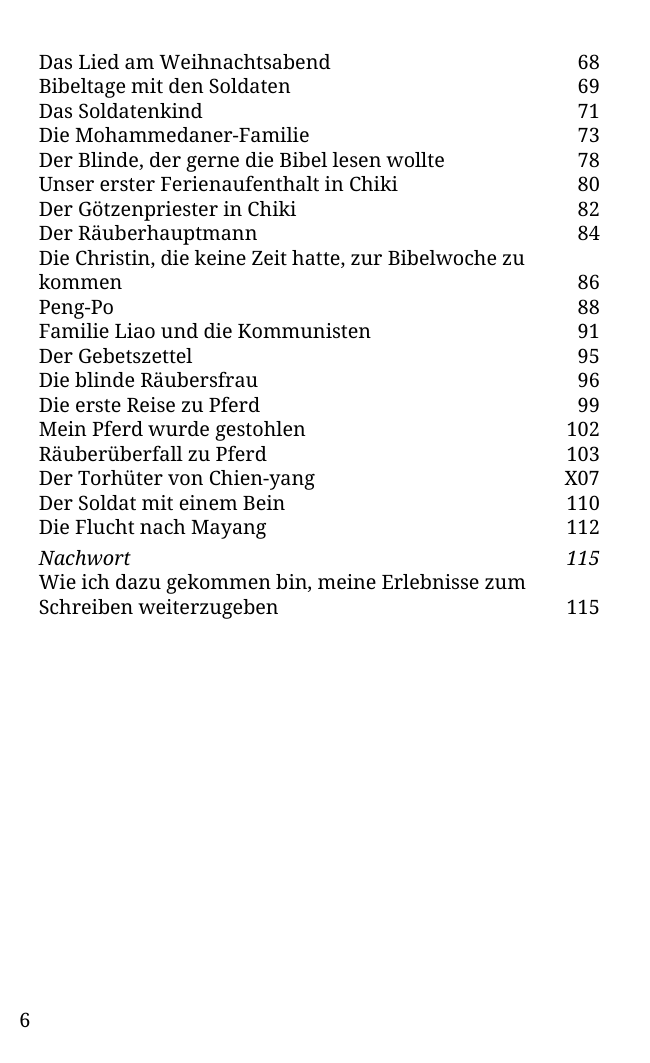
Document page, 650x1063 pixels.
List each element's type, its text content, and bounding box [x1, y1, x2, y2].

text Die Christin, die keine Zeit hatte, zur Bibelwoche zu kommen 86 [38, 246, 607, 295]
text Das Soldatenkind 71 [38, 99, 607, 123]
text Der Gebetszettel 95 [38, 344, 607, 368]
text Der Torhüter von Chien-yang X07 [38, 466, 607, 491]
text Der Soldat mit einem Bein 110 [38, 491, 607, 515]
text Der Räuberhauptmann 84 [38, 221, 607, 246]
text Wie ich dazu gekommen bin, meine Erlebnisse zum Schreiben weiterzugeben 115 [38, 570, 607, 619]
text Das Lied am Weihnachtsabend 68 [38, 50, 607, 74]
text Familie Liao und die Kommunisten 91 [38, 319, 607, 344]
text Der Götzenpriester in Chiki 82 [38, 197, 607, 221]
text Die erste Reise zu Pferd 99 [38, 393, 607, 417]
text Bibeltage mit den Soldaten 69 [38, 74, 607, 99]
text Mein Pferd wurde gestohlen 102 [38, 417, 607, 442]
text Unser erster Ferienaufenthalt in Chiki 80 [38, 172, 607, 197]
text Die blinde Räubersfrau 96 [38, 368, 607, 393]
text Die Flucht nach Mayang 112 [38, 515, 607, 539]
text Peng-Po 88 [38, 295, 607, 319]
text Der Blinde, der gerne die Bibel lesen wollte 78 [38, 148, 607, 172]
text Die Mohammedaner-Familie 73 [38, 123, 607, 148]
text Nachwort 115 [38, 546, 607, 570]
text Räuberüberfall zu Pferd 103 [38, 442, 607, 466]
